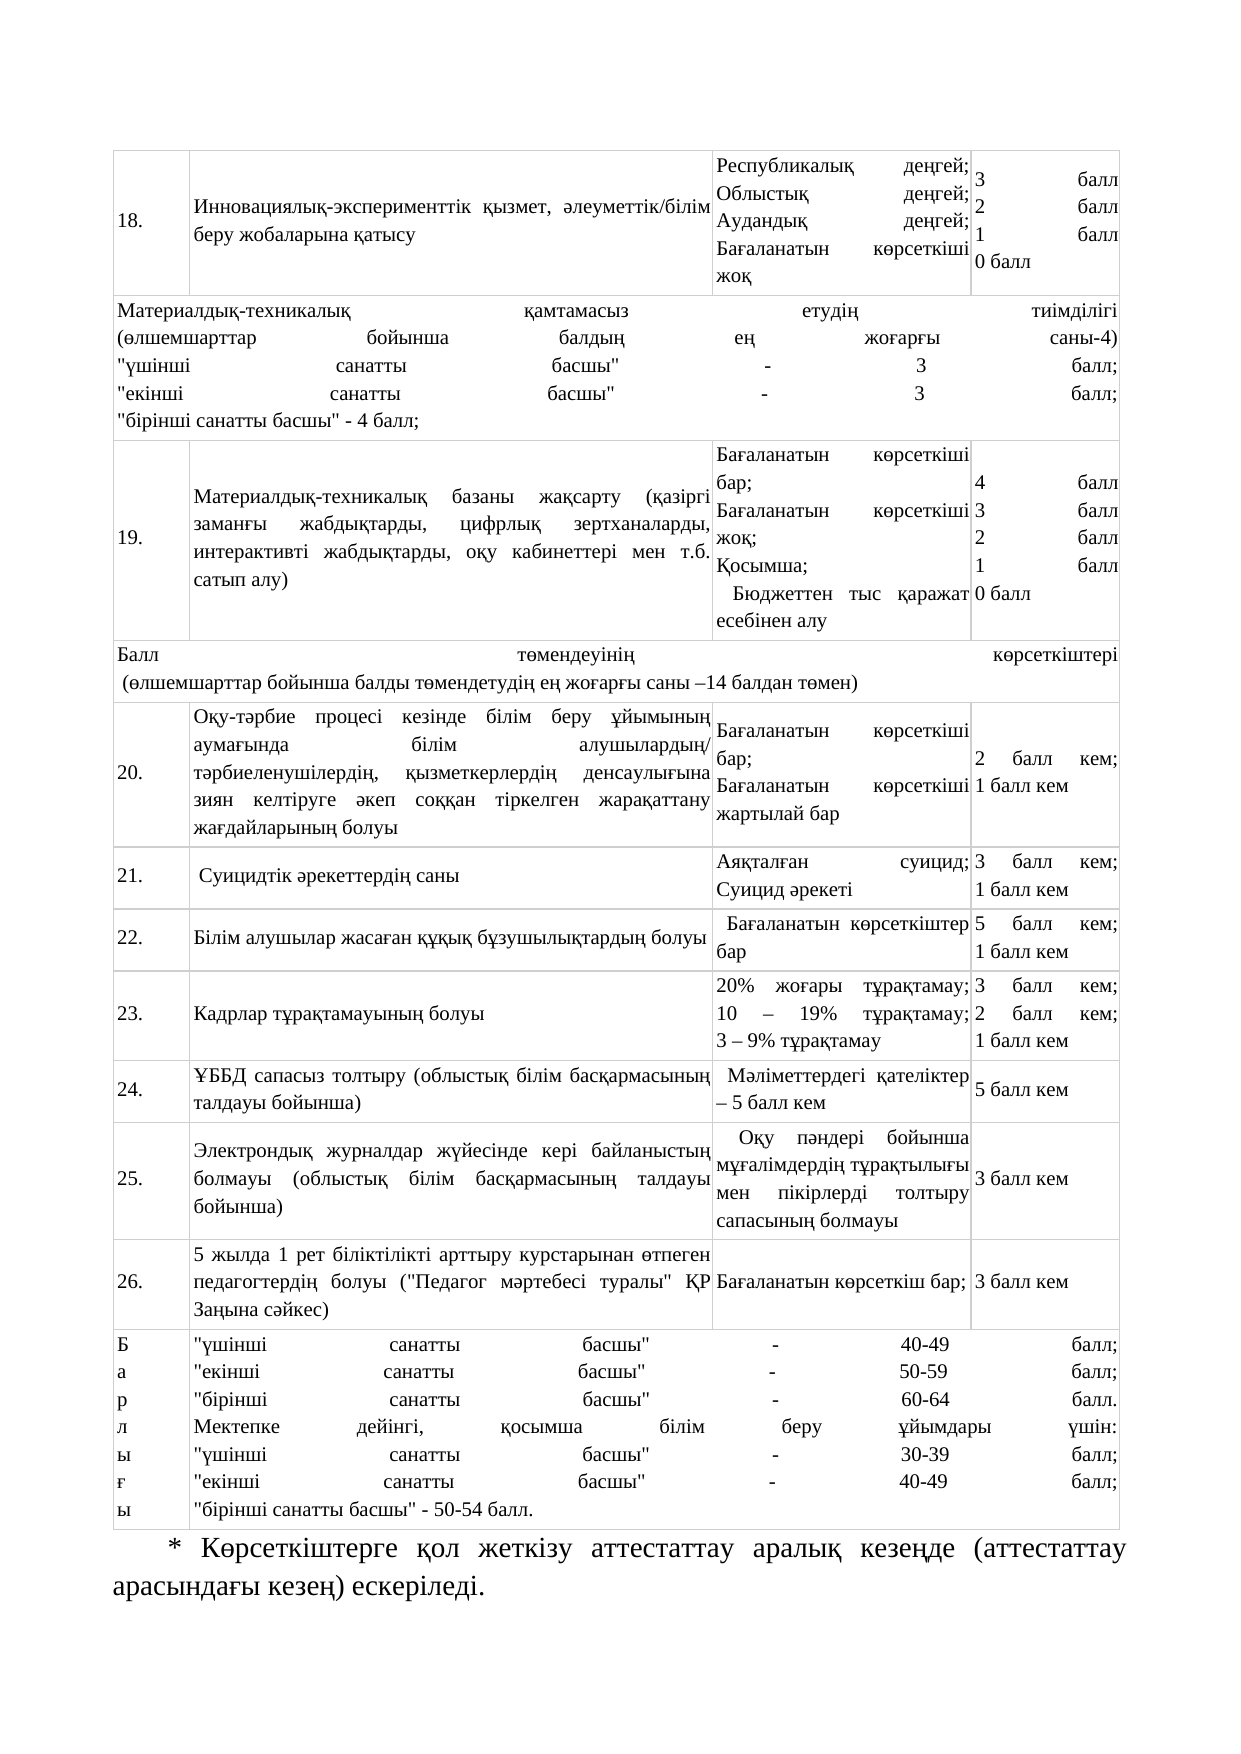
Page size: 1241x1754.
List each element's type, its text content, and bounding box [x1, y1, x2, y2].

table_cell 22. [114, 910, 189, 970]
table_cell Бағаланатын көрсеткіші бар; Бағаланатын көрсеткіші жартылай бар [713, 703, 970, 846]
table_cell 25. [114, 1123, 189, 1239]
table_cell 4 балл 3 балл 2 балл 1 балл 0 балл [972, 441, 1119, 639]
table_cell 5 балл кем [972, 1061, 1119, 1122]
table_cell "үшінші санатты басшы" - 40-49 балл; "екінші санатты басшы" - 50-59 балл; "бірінші санатты басшы" - 60-64 балл. Мектепке дейінгі, қосымша білім беру ұйымдары үшін: "үшінші санатты басшы" - 30-39 балл; "екінші санатты басшы" - 40-49 балл; "бірінші санатты басшы" - 50-54 балл. [190, 1330, 1119, 1529]
table_cell 5 жылда 1 рет біліктілікті арттыру курстарынан өтпеген педагогтердің болуы ("Педагог мәртебесі туралы" ҚР Заңына сәйкес) [190, 1240, 712, 1329]
table_cell 3 балл кем; 2 балл кем; 1 балл кем [972, 972, 1119, 1060]
table_cell Суицидтік әрекеттердің саны [190, 848, 712, 908]
table_cell Б а р л ы ғ ы [114, 1330, 189, 1529]
table_cell 20. [114, 703, 189, 846]
table_cell Балл төмендеуінің көрсеткіштері (өлшемшарттар бойынша балды төмендетудің ең жоғарғы саны –14 балдан төмен) [114, 641, 1119, 702]
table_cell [972, 151, 1119, 295]
table_cell 5 балл кем; 1 балл кем [972, 910, 1119, 970]
table_cell 3 балл кем [972, 1123, 1119, 1239]
table_cell Бағаланатын көрсеткіші бар; Бағаланатын көрсеткіші жоқ; Қосымша; Бюджеттен тыс қаражат есебінен алу [713, 441, 970, 639]
table_cell Материалдық-техникалық базаны жақсарту (қазіргі заманғы жабдықтарды, цифрлық зертханаларды, интерактивті жабдықтарды, оқу кабинеттері мен т.б. сатып алу) [190, 441, 712, 639]
table_cell Инновациялық-эксперименттік қызмет, әлеуметтік/білім беру жобаларына қатысу [190, 151, 712, 295]
table_cell 24. [114, 1061, 189, 1122]
table_cell 26. [114, 1240, 189, 1329]
table_cell Мәліметтердегі қателіктер – 5 балл кем [713, 1061, 970, 1122]
table_cell Электрондық журналдар жүйесінде кері байланыстың болмауы (облыстық білім басқармасының талдауы бойынша) [190, 1123, 712, 1239]
table_cell Кадрлар тұрақтамауының болуы [190, 972, 712, 1060]
table_cell Бағаланатын көрсеткіш бар; [713, 1240, 970, 1329]
table_cell Оқу-тәрбие процесі кезінде білім беру ұйымының аумағында білім алушылардың/ тәрбиеленушілердің, қызметкерлердің денсаулығына зиян келтіруге әкеп соққан тіркелген жарақаттану жағдайларының болуы [190, 703, 712, 846]
table_cell Материалдық-техникалық қамтамасыз етудің тиімділігі (өлшемшарттар бойынша балдың ең жоғарғы саны-4) "үшінші санатты басшы" - 3 балл; "екінші санатты басшы" - 3 балл; "бірінші санатты басшы" - 4 балл; [114, 296, 1119, 439]
table_cell Бағаланатын көрсеткіштер бар [713, 910, 970, 970]
table_cell 20% жоғары тұрақтамау; 10 – 19% тұрақтамау; 3 – 9% тұрақтамау [713, 972, 970, 1060]
table_cell 3 балл кем; 1 балл кем [972, 848, 1119, 908]
table_cell 3 балл кем [972, 1240, 1119, 1329]
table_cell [713, 151, 970, 295]
table_cell 23. [114, 972, 189, 1060]
table_cell ҰББД сапасыз толтыру (облыстық білім басқармасының талдауы бойынша) [190, 1061, 712, 1122]
text * Көрсеткіштерге қол жеткізу аттестаттау аралық кезеңде (аттестаттау арасындағы кезең) ескеріледі. [112, 1530, 1128, 1602]
table_cell 19. [114, 441, 189, 639]
table_cell Білім алушылар жасаған құқық бұзушылықтардың болуы [190, 910, 712, 970]
table_cell Оқу пәндері бойынша мұғалімдердің тұрақтылығы мен пікірлерді толтыру сапасының болмауы [713, 1123, 970, 1239]
table_cell 2 балл кем; 1 балл кем [972, 703, 1119, 846]
table_cell Аяқталған суицид; Суицид әрекеті [713, 848, 970, 908]
table_cell 21. [114, 848, 189, 908]
table_cell 18. [114, 151, 189, 295]
